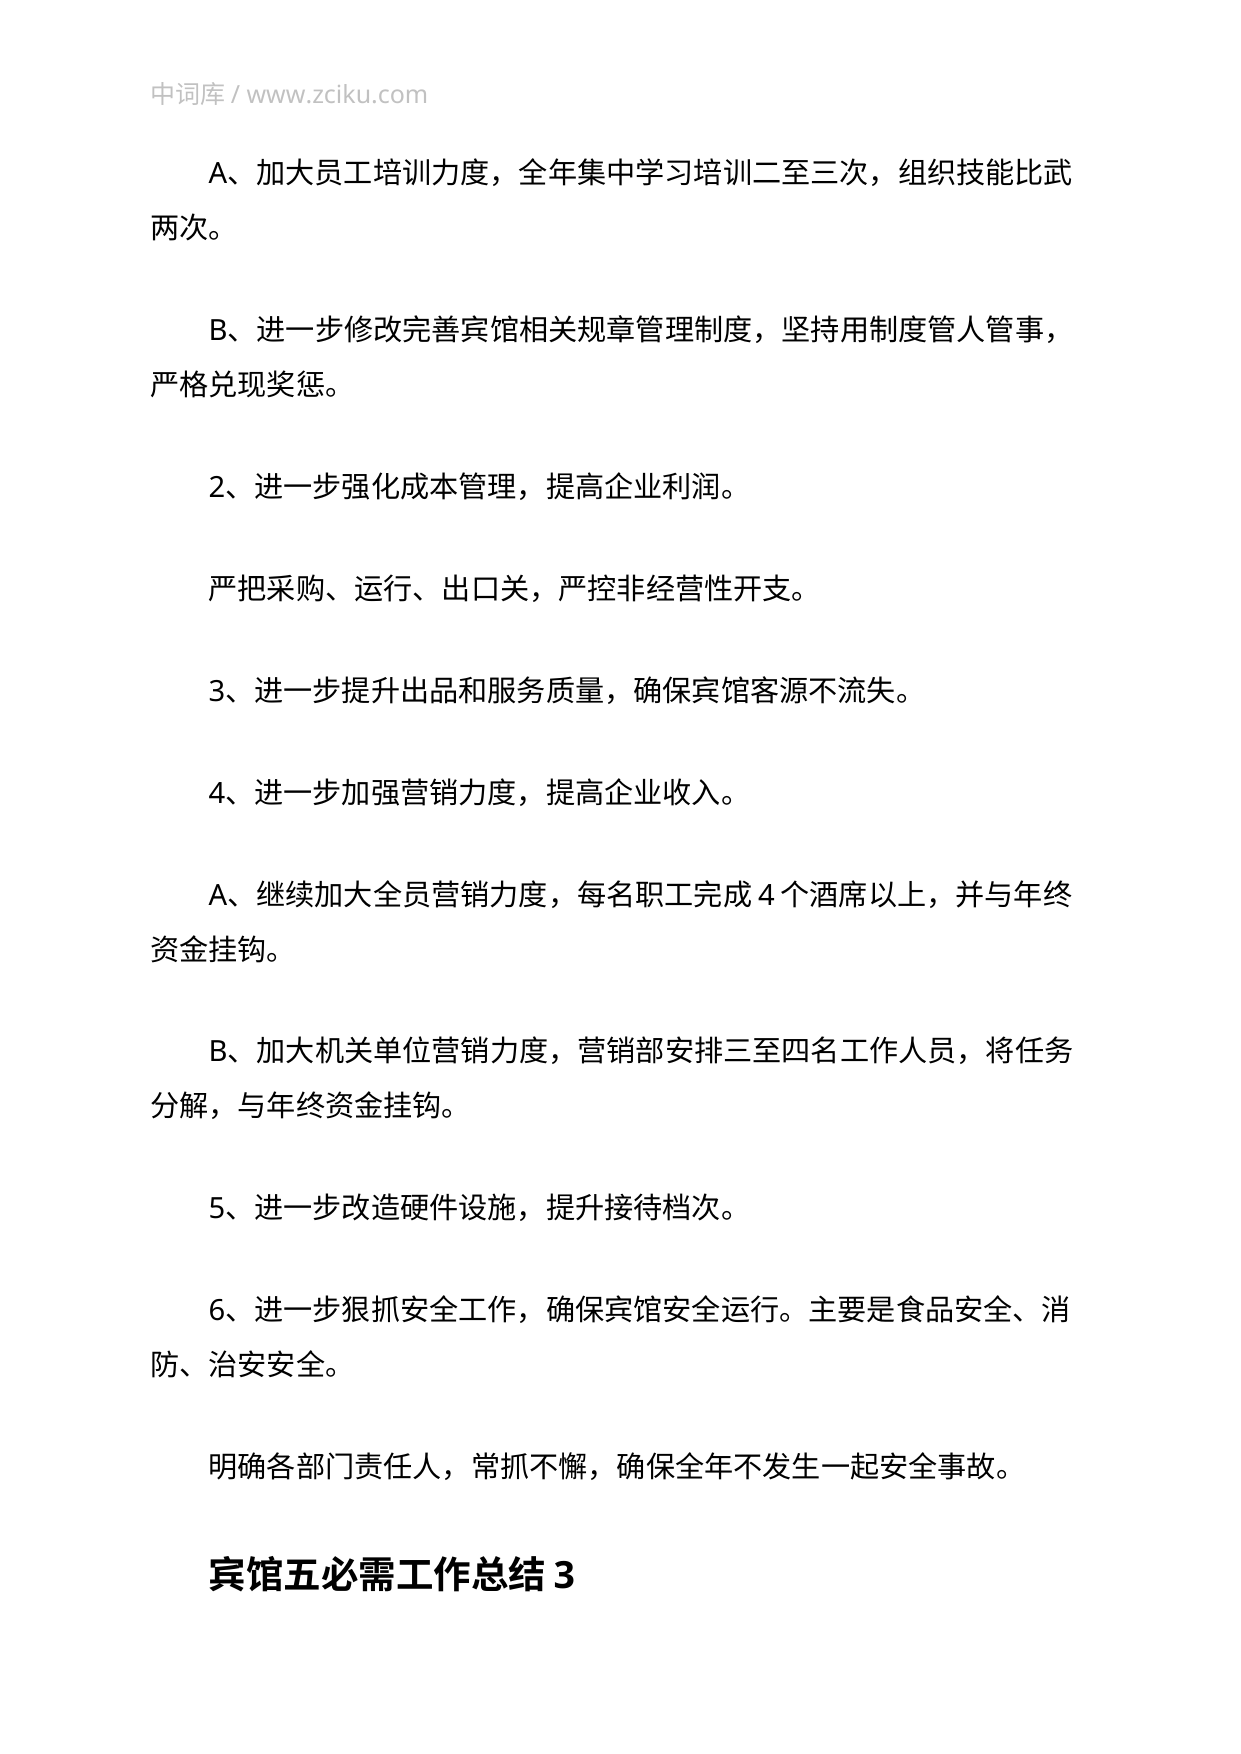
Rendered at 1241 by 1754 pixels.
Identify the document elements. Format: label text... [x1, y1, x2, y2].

text 明确各部门责任人，常抓不懈，确保全年不发生一起安全事故。 [150, 1443, 1090, 1486]
text A、继续加大全员营销力度，每名职工完成4个酒席以上，并与年终资金挂钩。 [150, 871, 1090, 968]
text B、进一步修改完善宾馆相关规章管理制度，坚持用制度管人管事，严格兑现奖惩。 [150, 307, 1090, 404]
text 宾馆五必需工作总结3 [150, 1545, 1090, 1600]
text A、加大员工培训力度，全年集中学习培训二至三次，组织技能比武两次。 [150, 150, 1090, 247]
text 5、进一步改造硬件设施，提升接待档次。 [150, 1185, 1090, 1227]
text 4、进一步加强营销力度，提高企业收入。 [150, 769, 1090, 812]
text 6、进一步狠抓安全工作，确保宾馆安全运行。主要是食品安全、消防、治安安全。 [150, 1287, 1090, 1384]
text B、加大机关单位营销力度，营销部安排三至四名工作人员，将任务分解，与年终资金挂钩。 [150, 1028, 1090, 1125]
text 3、进一步提升出品和服务质量，确保宾馆客源不流失。 [150, 667, 1090, 710]
text 严把采购、运行、出口关，严控非经营性开支。 [150, 566, 1090, 608]
text 2、进一步强化成本管理，提高企业利润。 [150, 463, 1090, 506]
